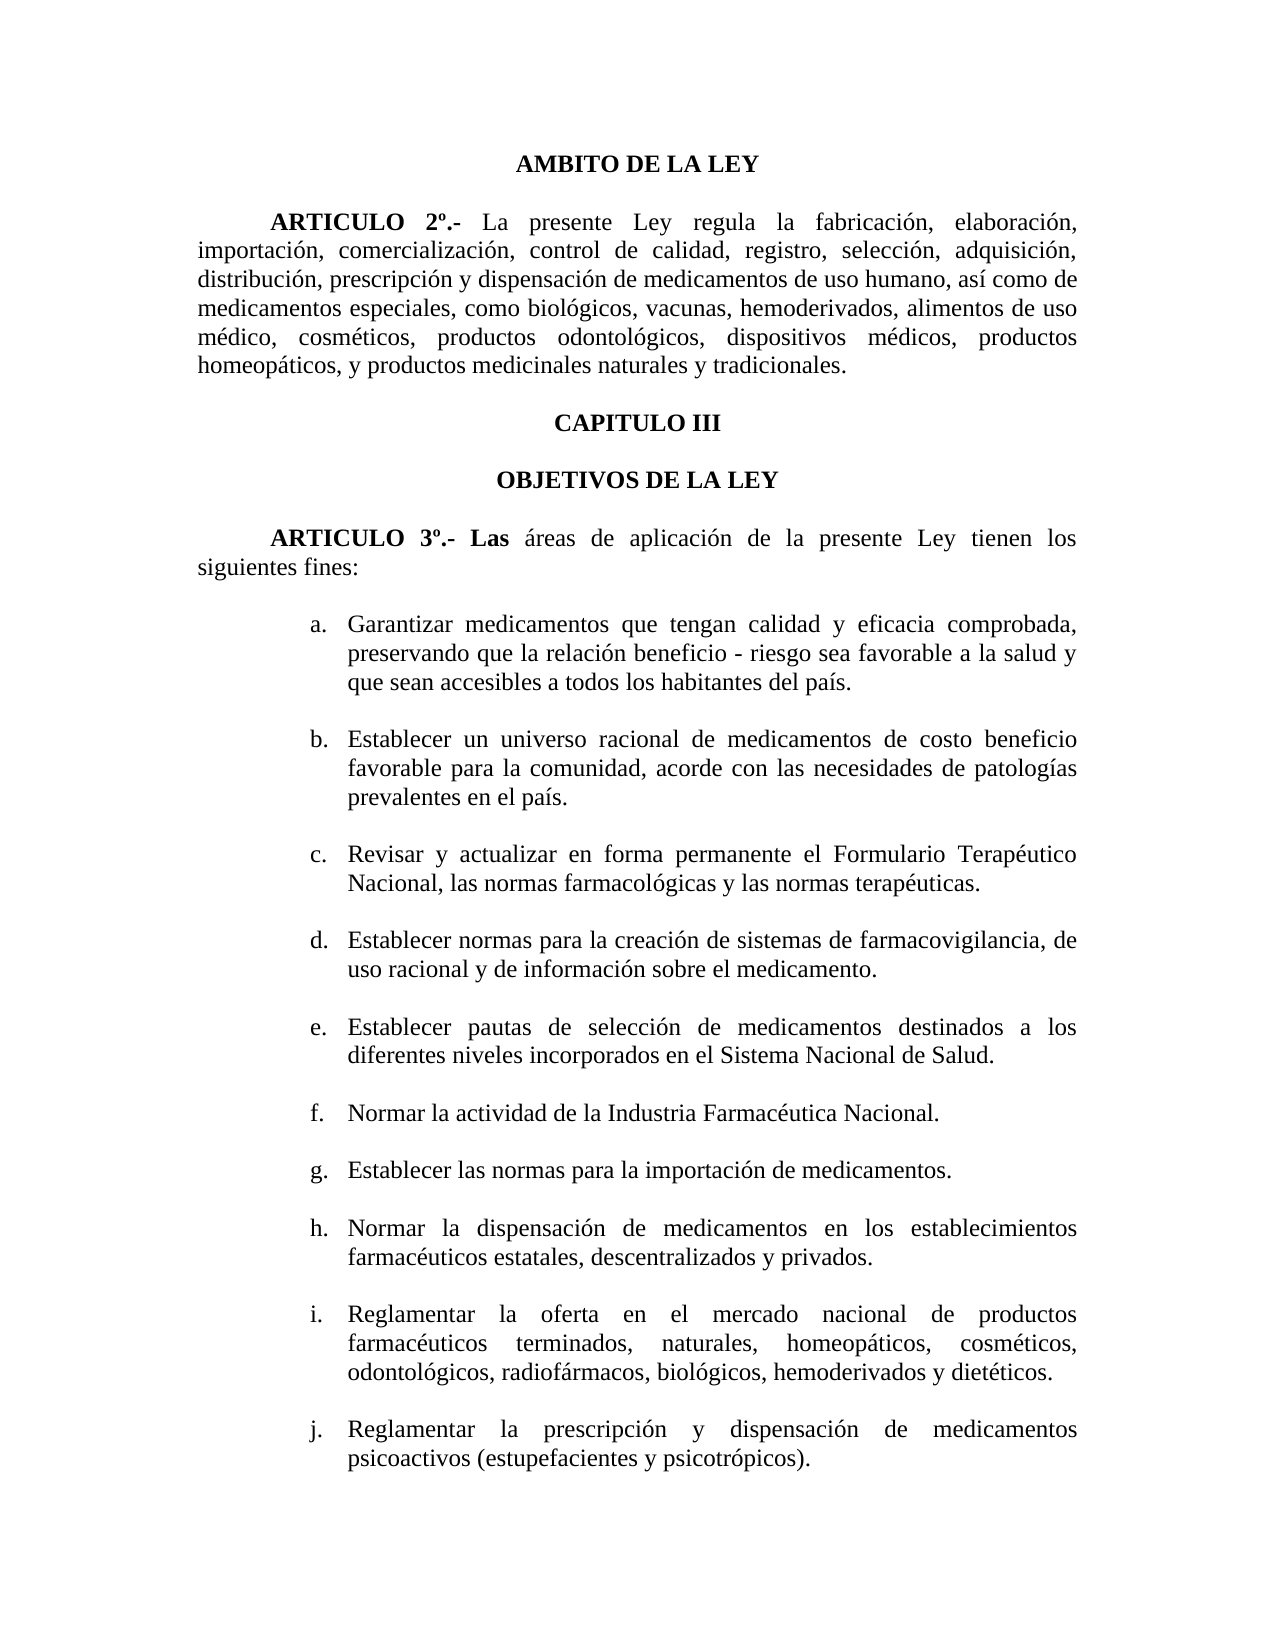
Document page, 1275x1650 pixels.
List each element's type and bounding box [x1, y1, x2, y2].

table_header [196, 148, 1079, 1502]
